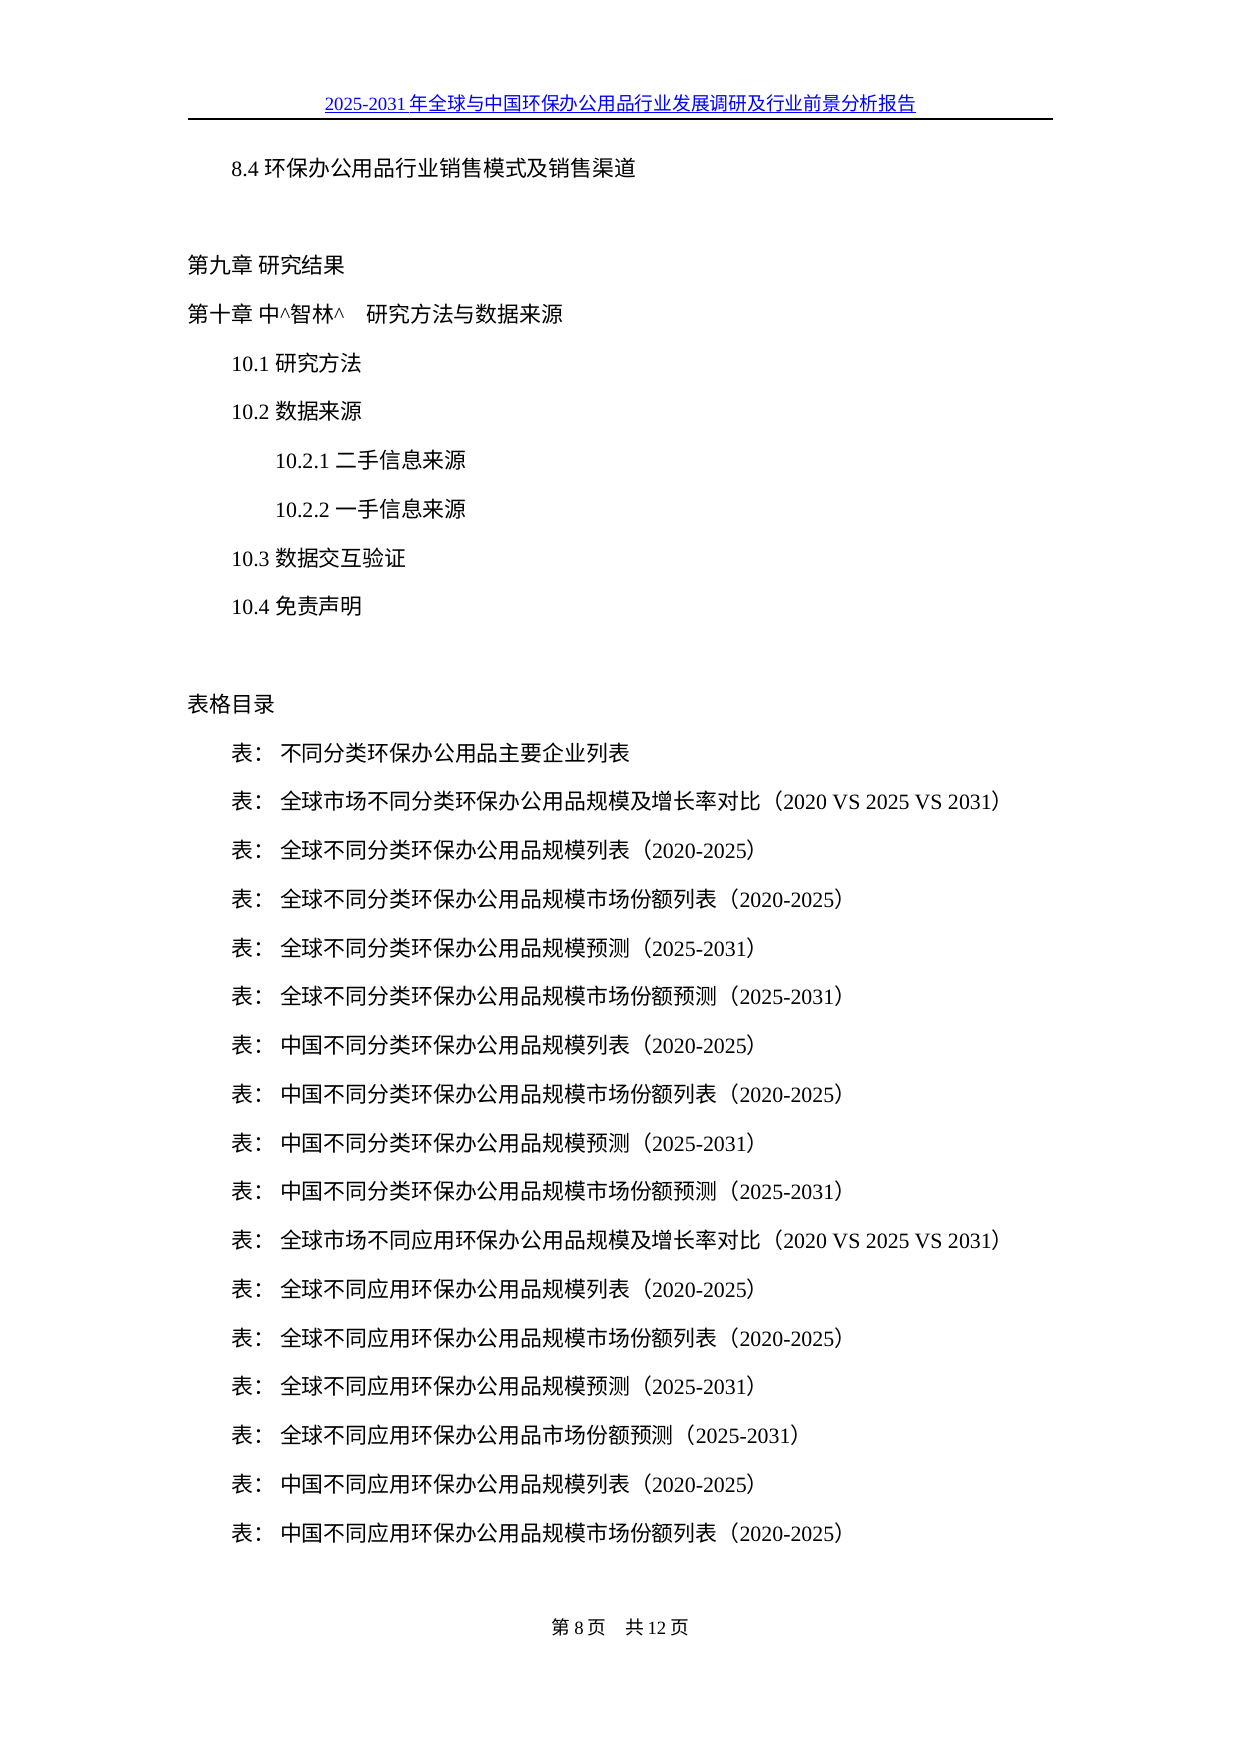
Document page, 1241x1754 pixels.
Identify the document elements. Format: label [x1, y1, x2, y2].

text [187, 150, 1053, 1548]
